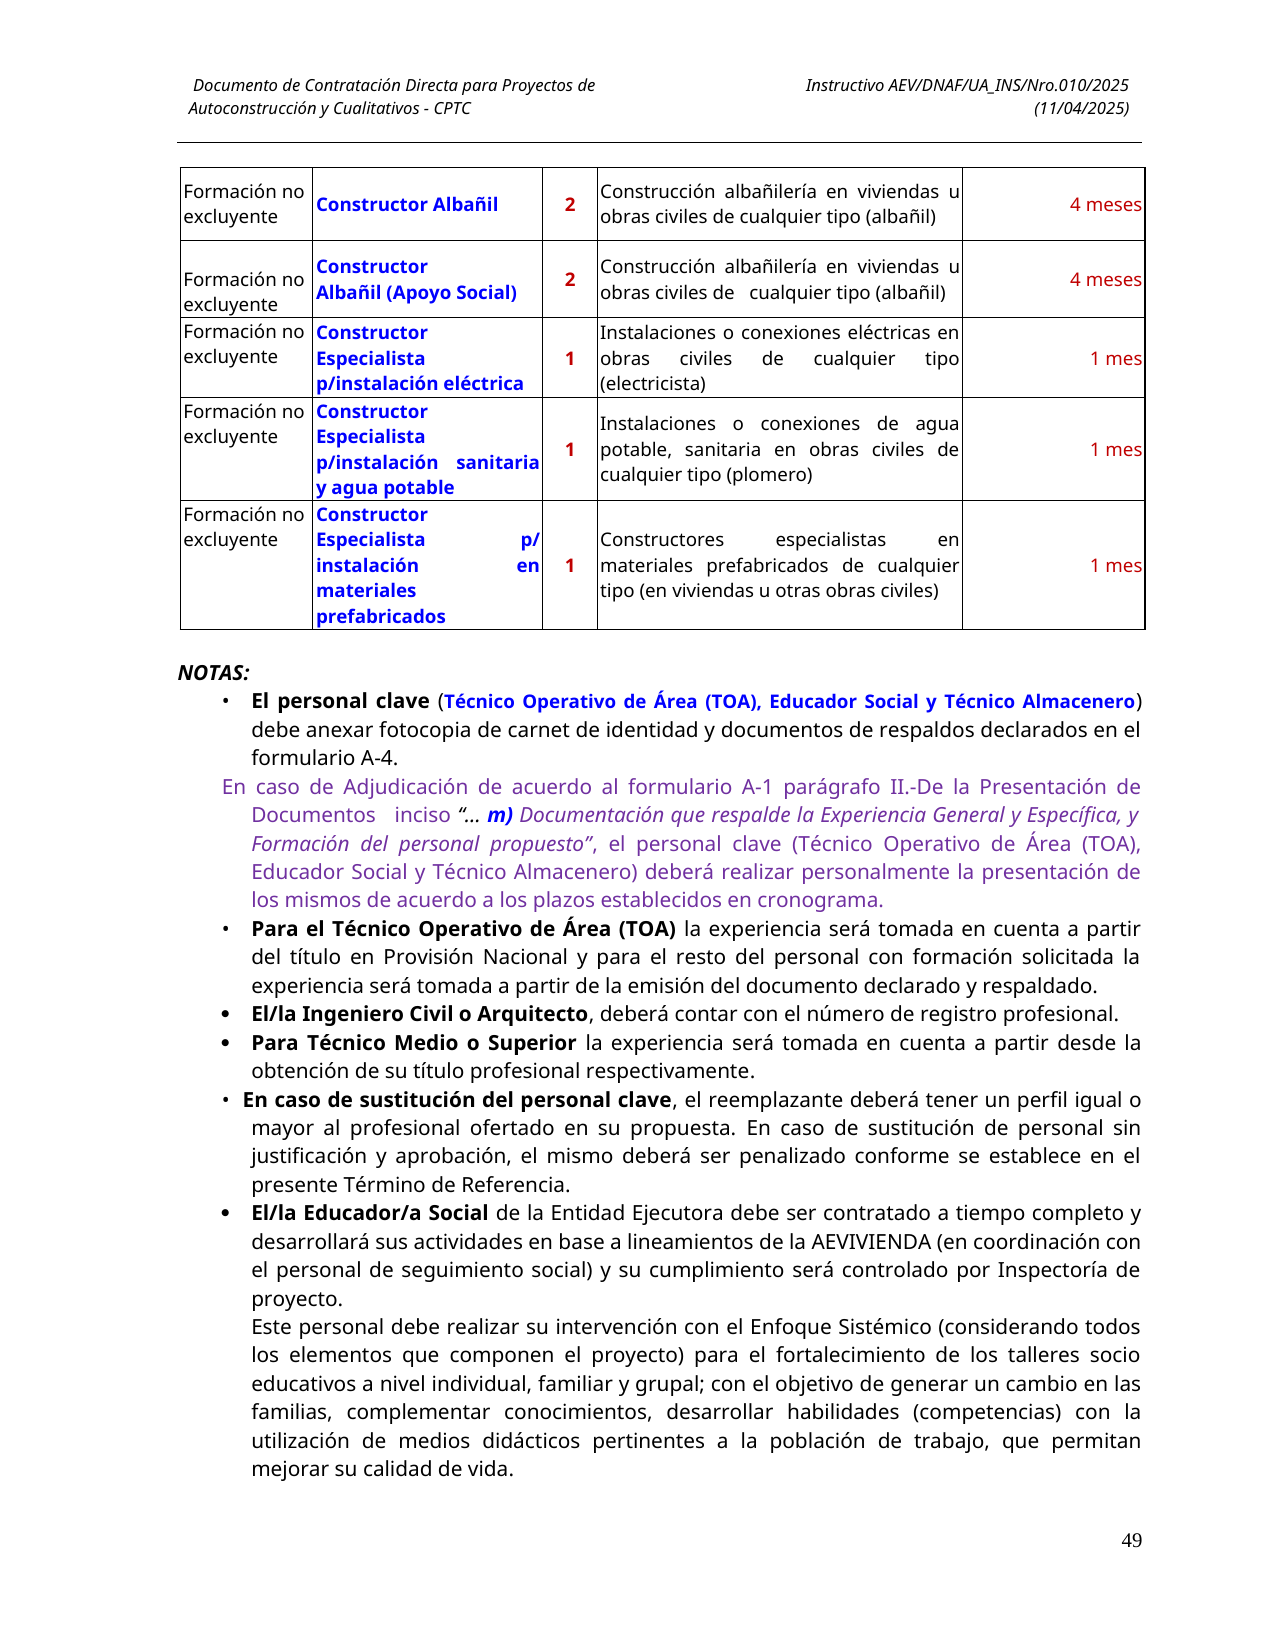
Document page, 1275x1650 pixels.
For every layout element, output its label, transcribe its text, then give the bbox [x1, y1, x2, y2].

table_cell Formación no excluyente [181, 318, 312, 397]
table_cell Formación no excluyente [181, 241, 312, 317]
table_cell Constructor Albañil (Apoyo Social) [313, 241, 542, 317]
text Este personal debe realizar su intervención con el Enfoque Sistémico (considerando todos los elementos que componen el proyecto) para el fortalecimiento de los talleres socio educativos a nivel individual, familiar y grupal; con el objetivo de generar un cambio en las familias, complementar conocimientos, desarrollar habilidades (competencias) con la utilización de medios didácticos pertinentes a la población de trabajo, que permitan mejorar su calidad de vida. [251, 1312, 1142, 1483]
table_cell Constructor Albañil [313, 168, 542, 240]
table_cell 2 [543, 168, 597, 240]
table_cell Constructores especialistas en materiales prefabricados de cualquier tipo (en viviendas u otras obras civiles) [598, 501, 962, 629]
table_cell Constructor Especialista p/ instalación en materiales prefabricados [313, 501, 542, 629]
table_cell Instalaciones o conexiones de agua potable, sanitaria en obras civiles de cualquier tipo (plomero) [598, 398, 962, 500]
text • El personal clave (Técnico Operativo de Área (TOA), Educador Social y Técnico Almacenero) debe anexar fotocopia de carnet de identidad y documentos de respaldos declarados en el formulario A-4. [222, 687, 1142, 772]
table_cell Formación no excluyente [181, 501, 312, 629]
table_cell 1 mes [963, 501, 1144, 629]
text • Para el Técnico Operativo de Área (TOA) la experiencia será tomada en cuenta a partir del título en Provisión Nacional y para el resto del personal con formación solicitada la experiencia será tomada a partir de la emisión del documento declarado y respaldado. [222, 914, 1142, 999]
table_cell 1 [543, 501, 597, 629]
text NOTAS: [177, 658, 1142, 687]
list Para Técnico Medio o Superior la experiencia será tomada en cuenta a partir desde la obtención de su título profesional respectivamente. [222, 1028, 1142, 1085]
table_cell Constructor Especialista p/instalación sanitaria y agua potable [313, 398, 542, 500]
table_cell Construcción albañilería en viviendas u obras civiles de cualquier tipo (albañil) [598, 168, 962, 240]
table_cell Formación no excluyente [181, 168, 312, 240]
table_cell 1 [543, 318, 597, 397]
table_cell Instalaciones o conexiones eléctricas en obras civiles de cualquier tipo (electricista) [598, 318, 962, 397]
text • En caso de sustitución del personal clave, el reemplazante deberá tener un perfil igual o mayor al profesional ofertado en su propuesta. En caso de sustitución de personal sin justificación y aprobación, el mismo deberá ser penalizado conforme se establece en el presente Término de Referencia. [222, 1085, 1142, 1198]
table_cell Construcción albañilería en viviendas u obras civiles de cualquier tipo (albañil) [598, 241, 962, 317]
table_cell 4 meses [963, 168, 1144, 240]
table_cell 1 [543, 398, 597, 500]
list El/la Ingeniero Civil o Arquitecto, deberá contar con el número de registro profesional. [222, 999, 1142, 1028]
list El/la Educador/a Social de la Entidad Ejecutora debe ser contratado a tiempo completo y desarrollará sus actividades en base a lineamientos de la AEVIVIENDA (en coordinación con el personal de seguimiento social) y su cumplimiento será controlado por Inspectoría de proyecto. [222, 1198, 1142, 1312]
table_cell 4 meses [963, 241, 1144, 317]
table_cell 2 [543, 241, 597, 317]
table_cell Formación no excluyente [181, 398, 312, 500]
table_cell 1 mes [963, 398, 1144, 500]
table_cell Constructor Especialista p/instalación eléctrica [313, 318, 542, 397]
text En caso de Adjudicación de acuerdo al formulario A-1 parágrafo II.-De la Presentación de Documentos inciso “… m) Documentación que respalde la Experiencia General y Específica, y Formación del personal propuesto”, el personal clave (Técnico Operativo de Área (TOA), Educador Social y Técnico Almacenero) deberá realizar personalmente la presentación de los mismos de acuerdo a los plazos establecidos en cronograma. [222, 800, 1142, 914]
table_cell 1 mes [963, 318, 1144, 397]
